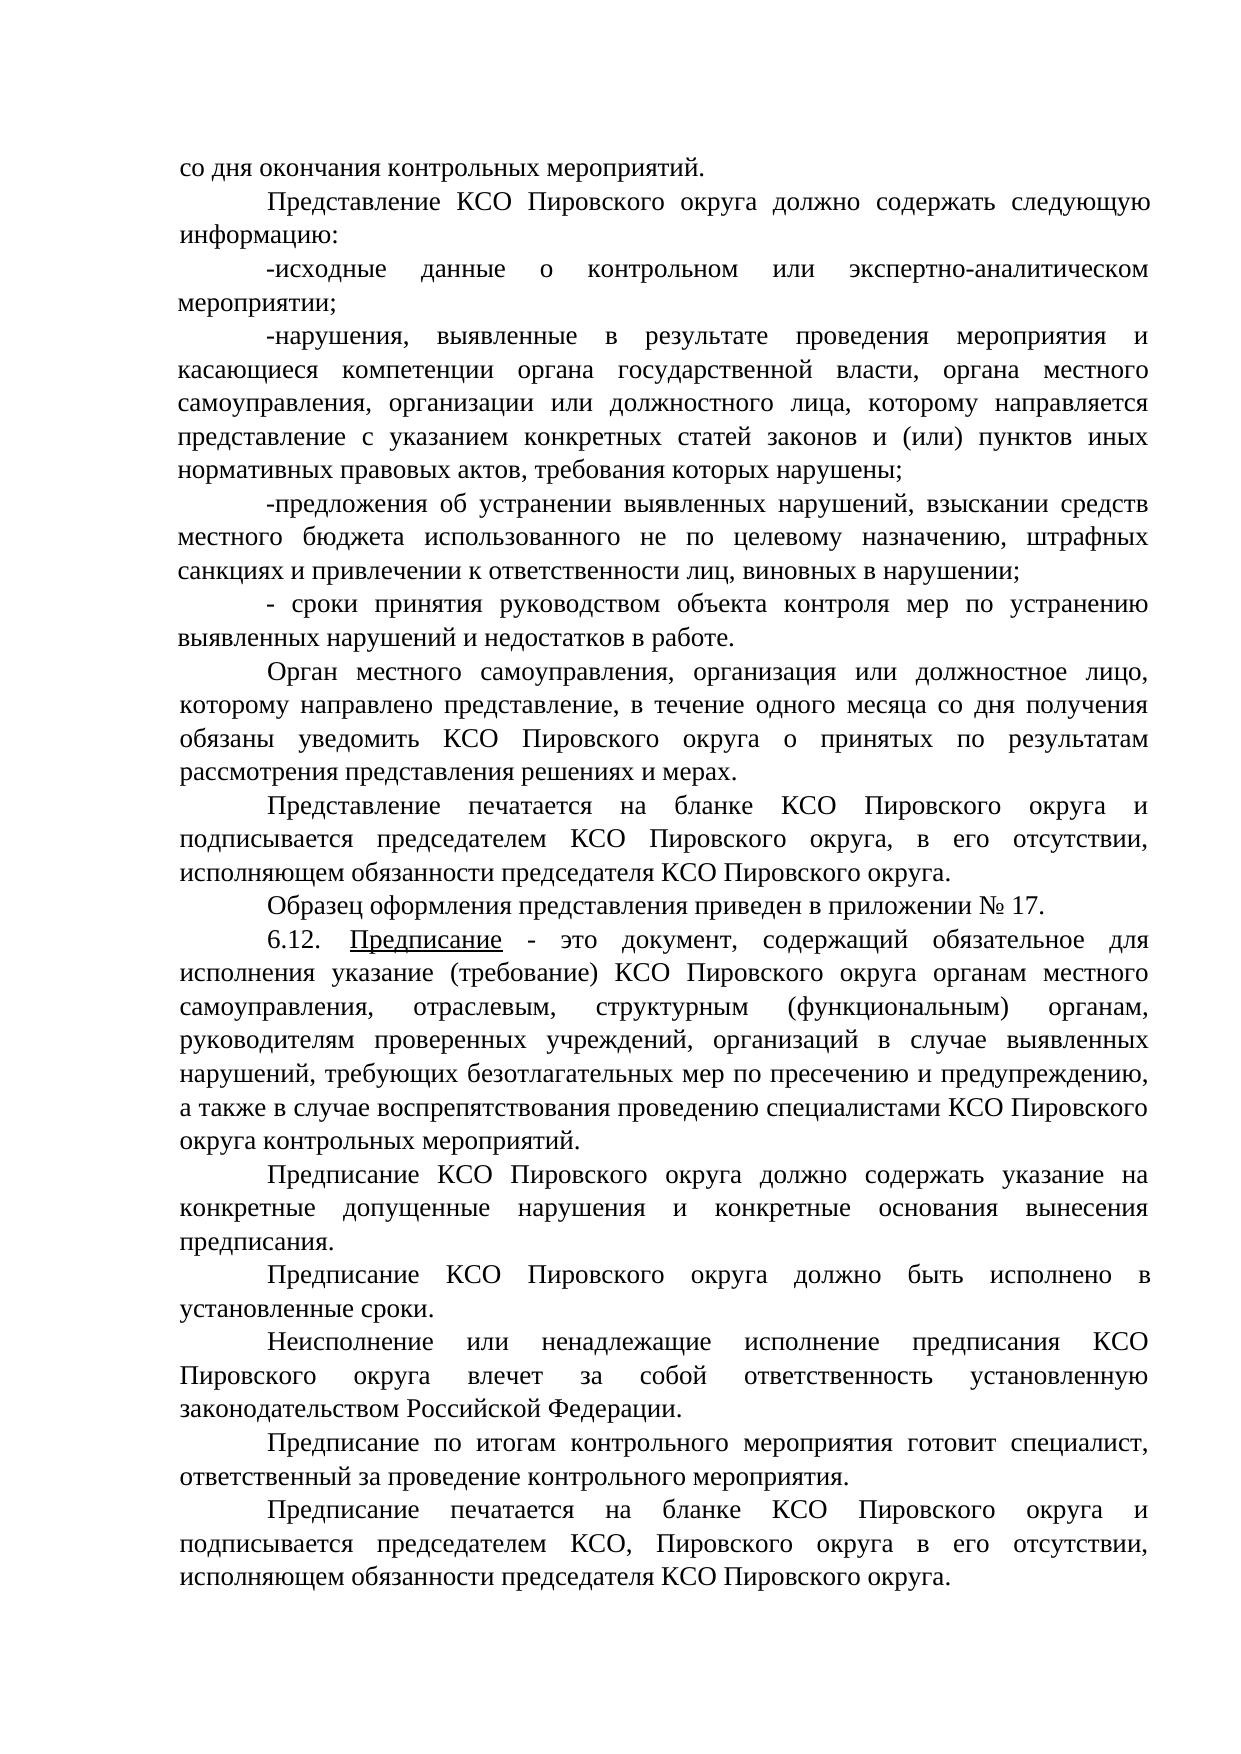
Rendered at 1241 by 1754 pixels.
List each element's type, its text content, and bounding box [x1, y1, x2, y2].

text Предписание КСО Пировского округа должно содержать указание на конкретные допущенные нарушения и конкретные основания вынесения предписания. [179, 1156, 1149, 1257]
text Предписание по итогам контрольного мероприятия готовит специалист, ответственный за проведение контрольного мероприятия. [179, 1424, 1149, 1492]
text Предписание печатается на бланке КСО Пировского округа и подписывается председателем КСО, Пировского округа в его отсутствии, исполняющем обязанности председателя КСО Пировского округа. [179, 1492, 1149, 1592]
text Представление печатается на бланке КСО Пировского округа и подписывается председателем КСО Пировского округа, в его отсутствии, исполняющем обязанности председателя КСО Пировского округа. [179, 787, 1149, 888]
text -нарушения, выявленные в результате проведения мероприятия и касающиеся компетенции органа государственной власти, органа местного самоуправления, организации или должностного лица, которому направляется представление с указанием конкретных статей законов и (или) пунктов иных нормативных правовых актов, требования которых нарушены; [177, 318, 1149, 485]
text Образец оформления представления приведен в приложении № 17. [179, 888, 1152, 921]
text - сроки принятия руководством объекта контроля мер по устранению выявленных нарушений и недостатков в работе. [177, 586, 1149, 653]
list Предписание - это документ, содержащий обязательное для исполнения указание (требование) КСО Пировского округа органам местного самоуправления, отраслевым, структурным (функциональным) органам, руководителям проверенных учреждений, организаций в случае выявленных нарушений, требующих безотлагательных мер по пресечению и предупреждению, а также в случае воспрепятствования проведению специалистами КСО Пировского округа контрольных мероприятий. [179, 921, 1149, 1156]
text Предписание КСО Пировского округа должно быть исполнено в установленные сроки. [179, 1257, 1152, 1324]
text Орган местного самоуправления, организация или должностное лицо, которому направлено представление, в течение одного месяца со дня получения обязаны уведомить КСО Пировского округа о принятых по результатам рассмотрения представления решениях и мерах. [179, 653, 1149, 787]
text -исходные данные о контрольном или экспертно-аналитическом мероприятии; [177, 251, 1149, 318]
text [179, 150, 1149, 183]
text -предложения об устранении выявленных нарушений, взыскании средств местного бюджета использованного не по целевому назначению, штрафных санкциях и привлечении к ответственности лиц, виновных в нарушении; [177, 485, 1149, 586]
text Неисполнение или ненадлежащие исполнение предписания КСО Пировского округа влечет за собой ответственность установленную законодательством Российской Федерации. [179, 1324, 1149, 1424]
text Представление КСО Пировского округа должно содержать следующую информацию: [179, 183, 1152, 251]
